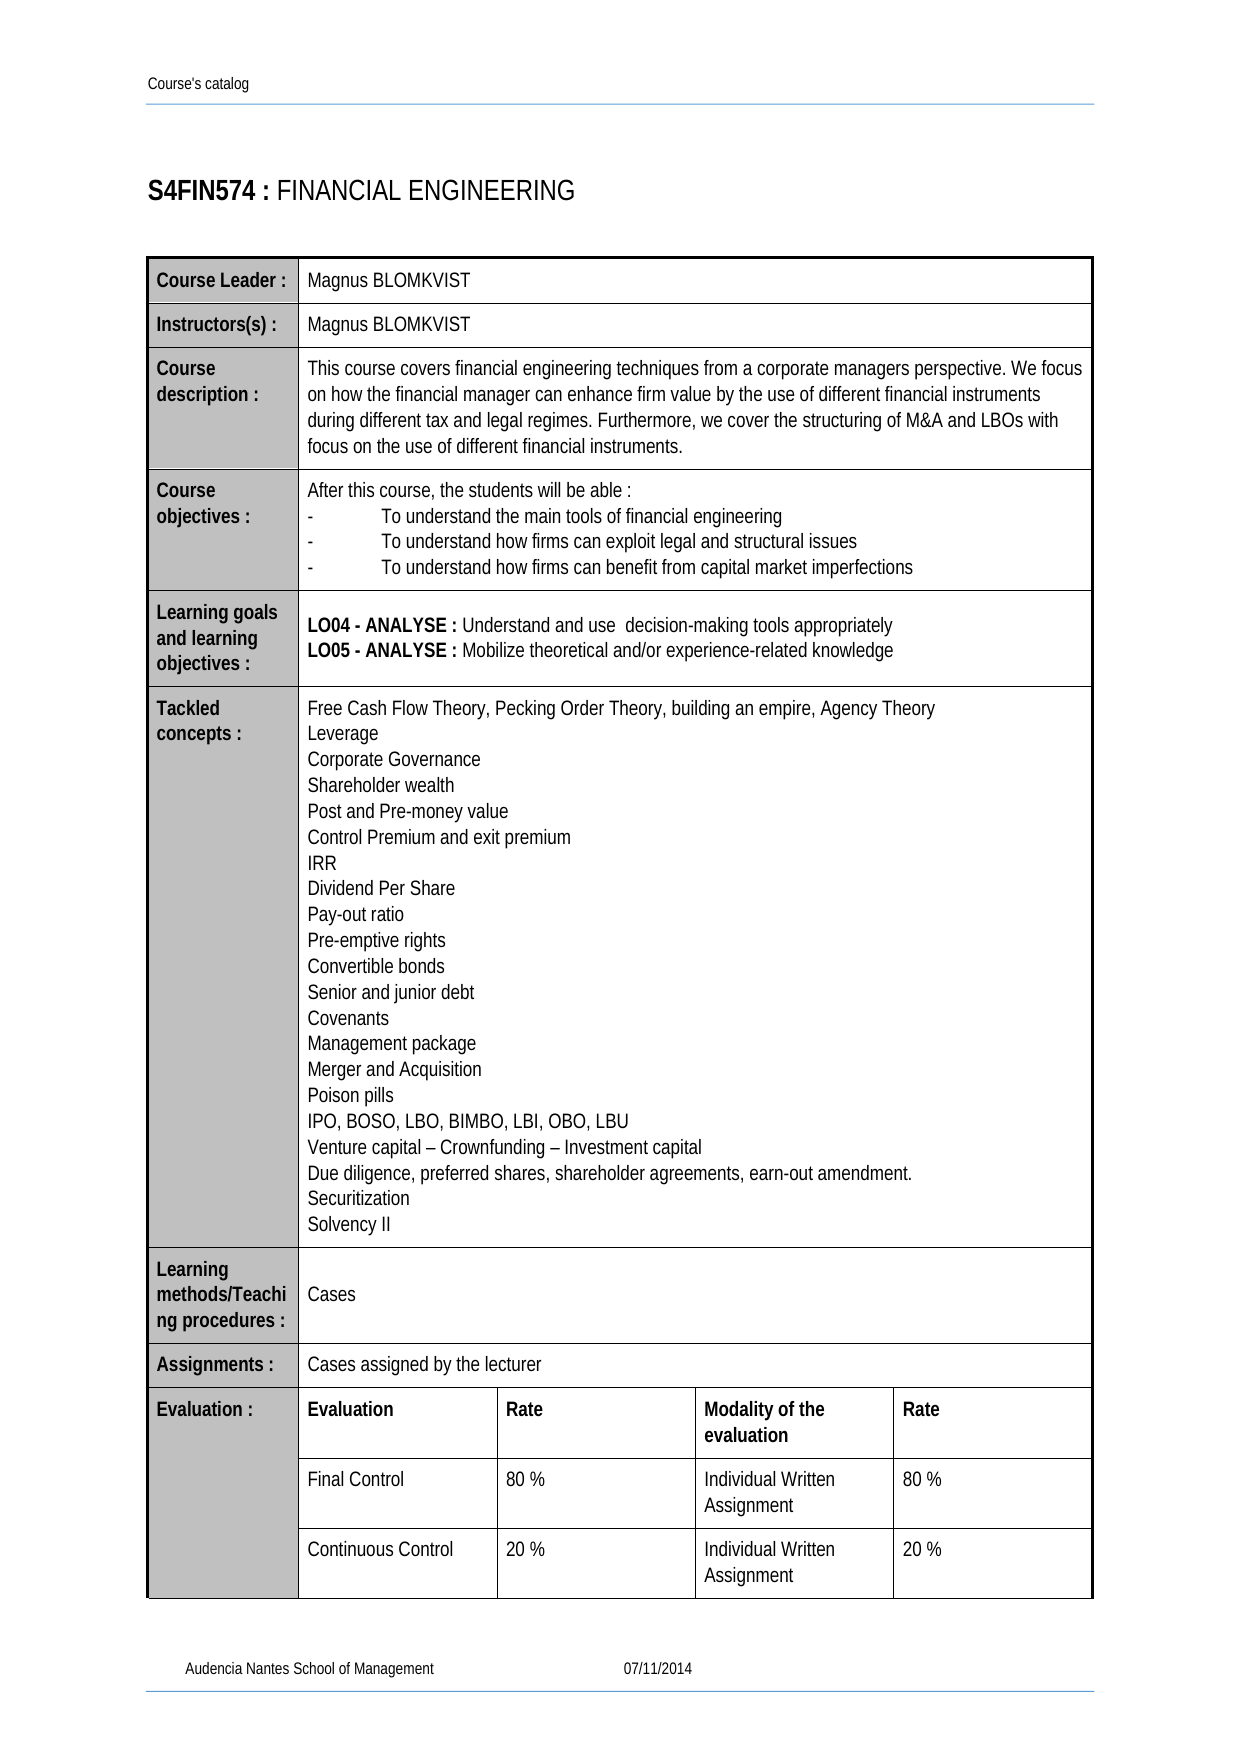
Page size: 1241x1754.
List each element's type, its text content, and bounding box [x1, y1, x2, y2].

table_cell This course covers financial engineering techniques from a corporate managers perspective. We focus on how the financial manager can enhance firm value by the use of different financial instruments during different tax and legal regimes. Furthermore, we cover the structuring of M&A and LBOs with focus on the use of different financial instruments. [299, 348, 1091, 468]
table_cell Rate [894, 1388, 1091, 1457]
table_cell Cases assigned by the lecturer [299, 1344, 1091, 1387]
table_cell Free Cash Flow Theory, Pecking Order Theory, building an empire, Agency Theory Leverage Corporate Governance Shareholder wealth Post and Pre-money value Control Premium and exit premium IRR Dividend Per Share Pay-out ratio Pre-emptive rights Convertible bonds Senior and junior debt Covenants Management package Merger and Acquisition Poison pills IPO, BOSO, LBO, BIMBO, LBI, OBO, LBU Venture capital – Crownfunding – Investment capital Due diligence, preferred shares, shareholder agreements, earn-out amendment. Securitization Solvency II [299, 687, 1091, 1247]
table_cell Course objectives : [149, 470, 298, 590]
table_cell Tackled concepts : [149, 687, 298, 1247]
table_cell 20 % [498, 1529, 695, 1598]
table_cell 20 % [894, 1529, 1091, 1598]
table_cell Individual Written Assignment [696, 1529, 893, 1598]
table_cell 80 % [498, 1459, 695, 1527]
table_cell Evaluation : [149, 1388, 298, 1598]
table_cell Cases [299, 1248, 1091, 1343]
table_cell Continuous Control [299, 1529, 497, 1598]
table_cell After this course, the students will be able : - To understand the main tools of financial engineering - To understand how firms can exploit legal and structural issues - To understand how firms can benefit from capital market imperfections [299, 470, 1091, 590]
table_cell Course description : [149, 348, 298, 468]
subtitle S4FIN574 : FINANCIAL ENGINEERING [148, 173, 1093, 206]
table_header Course Leader : [149, 259, 298, 302]
table_cell Modality of the evaluation [696, 1388, 893, 1457]
table_cell Evaluation [299, 1388, 497, 1457]
table_cell Final Control [299, 1459, 497, 1527]
table_header Magnus BLOMKVIST [299, 259, 1091, 302]
table_cell Instructors(s) : [149, 304, 298, 347]
table_cell LO04 - ANALYSE : Understand and use decision-making tools appropriately LO05 - ANALYSE : Mobilize theoretical and/or experience-related knowledge [299, 591, 1091, 686]
table_cell Magnus BLOMKVIST [299, 304, 1091, 347]
table_cell Assignments : [149, 1344, 298, 1387]
table_cell Rate [498, 1388, 695, 1457]
table_cell Learning goals and learning objectives : [149, 591, 298, 686]
table_cell Learning methods/Teaching procedures : [149, 1248, 298, 1343]
table_cell Individual Written Assignment [696, 1459, 893, 1527]
table_cell 80 % [894, 1459, 1091, 1527]
